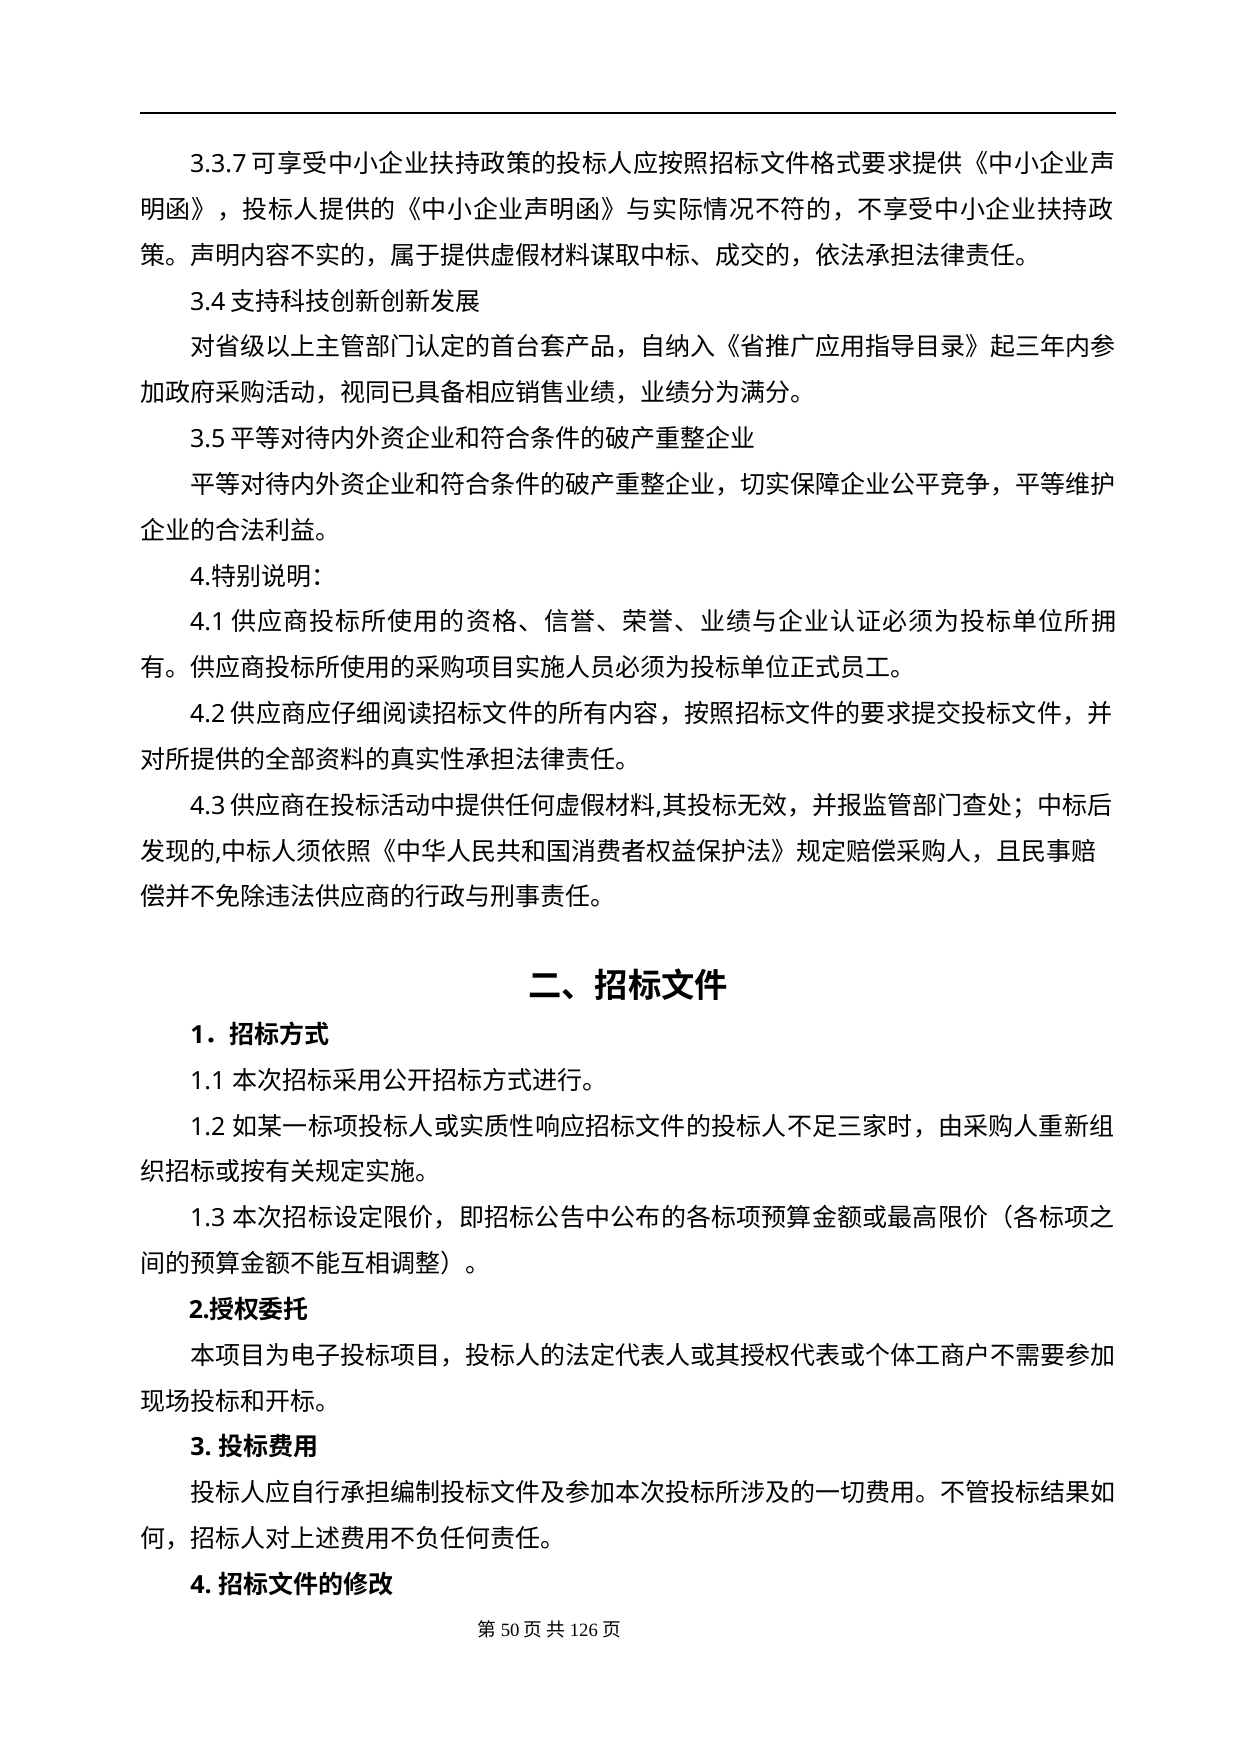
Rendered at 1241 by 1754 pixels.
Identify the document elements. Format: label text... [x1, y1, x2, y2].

text 二、招标文件 [140, 961, 1116, 1007]
text 4. 招标文件的修改 [140, 1557, 1116, 1602]
text 1.1 本次招标采用公开招标方式进行。 [140, 1052, 1116, 1098]
text 1.2 如某一标项投标人或实质性响应招标文件的投标人不足三家时，由采购人重新组织招标或按有关规定实施。 [140, 1098, 1116, 1190]
text 本项目为电子投标项目，投标人的法定代表人或其授权代表或个体工商户不需要参加现场投标和开标。 [140, 1327, 1116, 1419]
text 投标人应自行承担编制投标文件及参加本次投标所涉及的一切费用。不管投标结果如何，招标人对上述费用不负任何责任。 [140, 1465, 1116, 1557]
text 3. 投标费用 [140, 1419, 1116, 1465]
text 1.3 本次招标设定限价，即招标公告中公布的各标项预算金额或最高限价（各标项之间的预算金额不能互相调整）。 [140, 1190, 1116, 1282]
text 平等对待内外资企业和符合条件的破产重整企业，切实保障企业公平竞争，平等维护企业的合法利益。 [140, 457, 1116, 548]
text 4.特别说明： [140, 548, 1116, 594]
text 3.3.7可享受中小企业扶持政策的投标人应按照招标文件格式要求提供《中小企业声明函》，投标人提供的《中小企业声明函》与实际情况不符的，不享受中小企业扶持政策。声明内容不实的，属于提供虚假材料谋取中标、成交的，依法承担法律责任。 [140, 136, 1116, 273]
text 2.授权委托 [140, 1282, 1116, 1327]
text 对省级以上主管部门认定的首台套产品，自纳入《省推广应用指导目录》起三年内参加政府采购活动，视同已具备相应销售业绩，业绩分为满分。 [140, 319, 1116, 411]
text 4.2供应商应仔细阅读招标文件的所有内容，按照招标文件的要求提交投标文件，并对所提供的全部资料的真实性承担法律责任。 [140, 686, 1116, 777]
text 3.4支持科技创新创新发展 [140, 273, 1116, 319]
text 3.5平等对待内外资企业和符合条件的破产重整企业 [140, 411, 1116, 457]
text 4.3供应商在投标活动中提供任何虚假材料,其投标无效，并报监管部门查处；中标后发现的,中标人须依照《中华人民共和国消费者权益保护法》规定赔偿采购人，且民事赔偿并不免除违法供应商的行政与刑事责任。 [140, 777, 1116, 915]
text 1．招标方式 [140, 1007, 1116, 1052]
text 4.1供应商投标所使用的资格、信誉、荣誉、业绩与企业认证必须为投标单位所拥有。供应商投标所使用的采购项目实施人员必须为投标单位正式员工。 [140, 594, 1116, 686]
